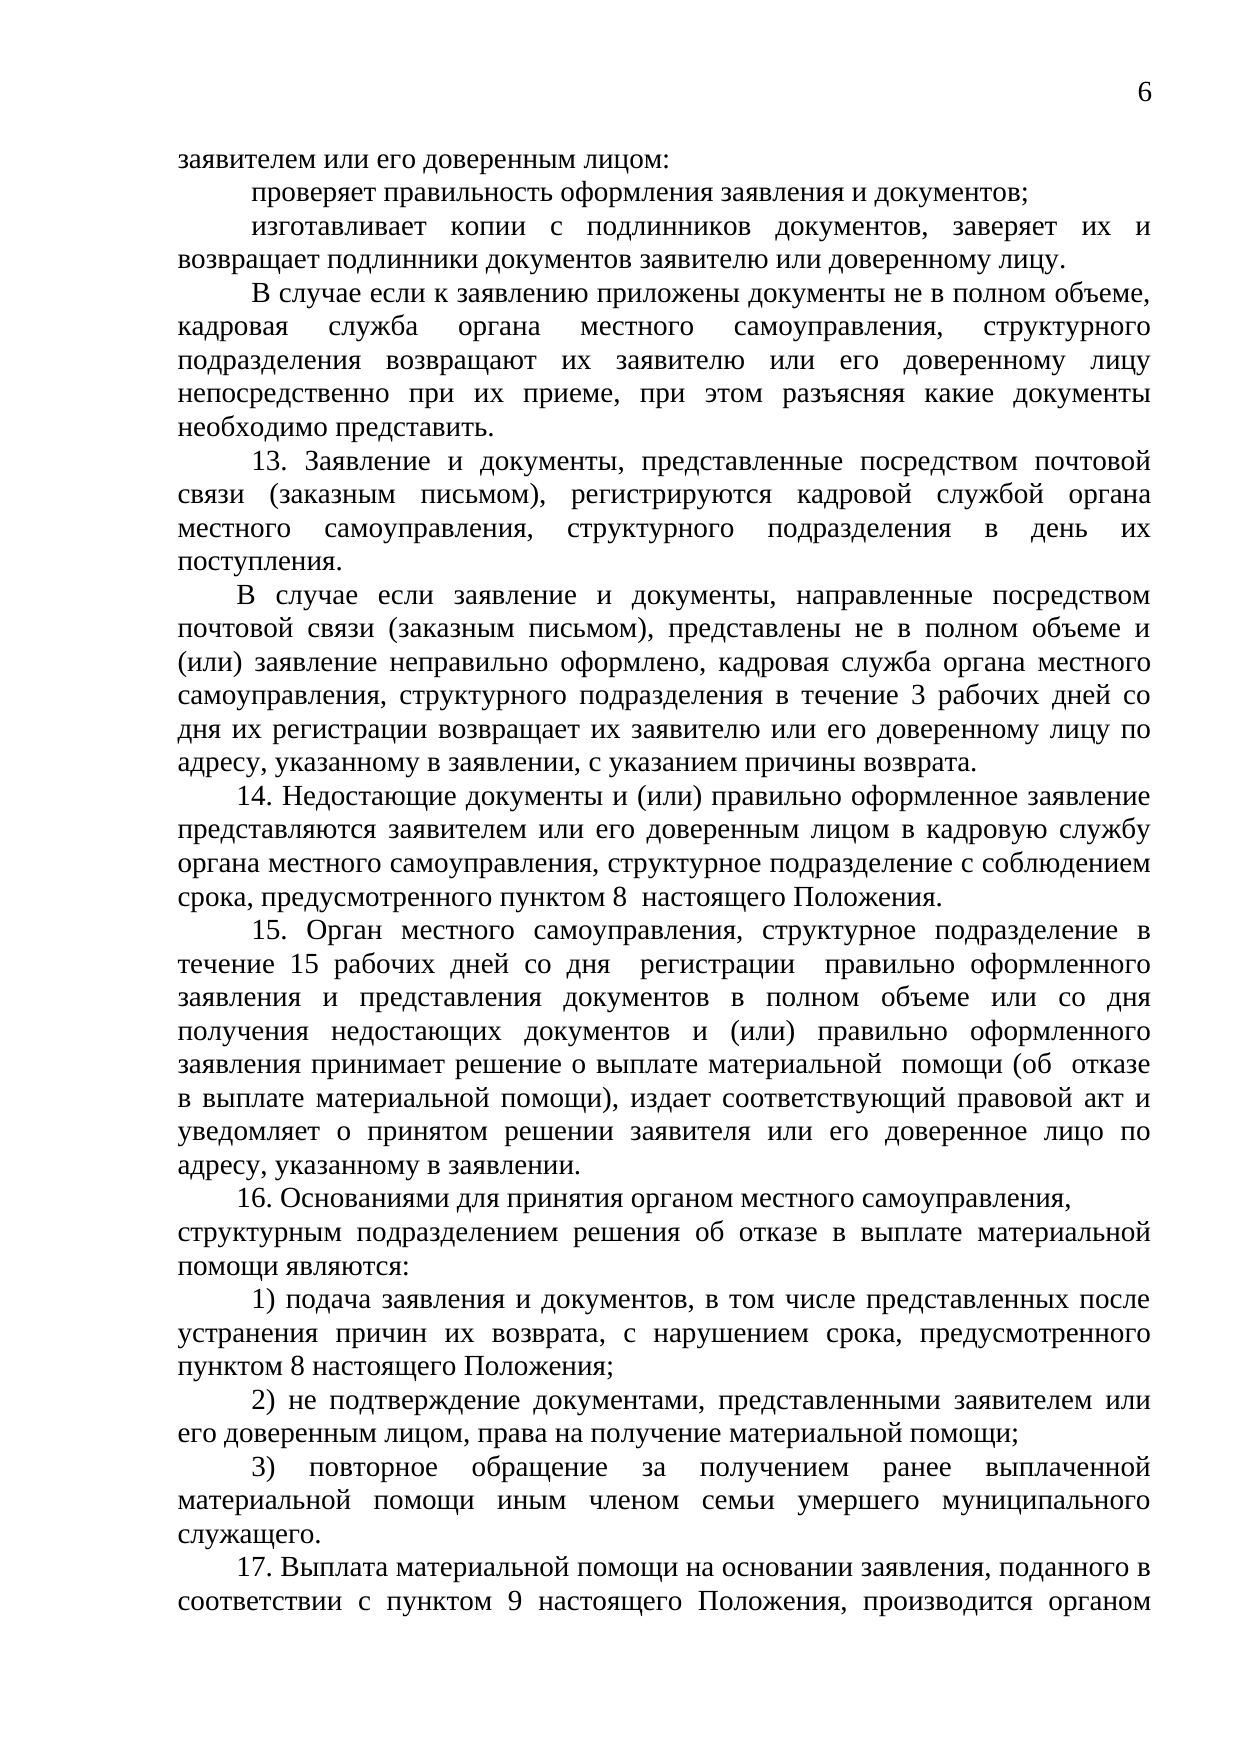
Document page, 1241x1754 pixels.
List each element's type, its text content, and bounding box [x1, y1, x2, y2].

text 16. Основаниями для принятия органом местного самоуправления, [177, 1181, 1152, 1214]
text 3) повторное обращение за получением ранее выплаченной материальной помощи иным членом семьи умершего муниципального служащего. [177, 1449, 1152, 1549]
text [177, 1549, 1152, 1617]
text структурным подразделением решения об отказе в выплате материальной помощи являются: [177, 1214, 1152, 1281]
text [177, 141, 1152, 174]
text 2) не подтверждение документами, представленными заявителем или его доверенным лицом, права на получение материальной помощи; [177, 1382, 1152, 1449]
text В случае если к заявлению приложены документы не в полном объеме, кадровая служба органа местного самоуправления, структурного подразделения возвращают их заявителю или его доверенному лицу непосредственно при их приеме, при этом разъясняя какие документы необходимо представить. [177, 275, 1152, 443]
text В случае если заявление и документы, направленные посредством почтовой связи (заказным письмом), представлены не в полном объеме и (или) заявление неправильно оформлено, кадровая служба органа местного самоуправления, структурного подразделения в течение 3 рабочих дней со дня их регистрации возвращает их заявителю или его доверенному лицу по адресу, указанному в заявлении, с указанием причины возврата. [177, 577, 1152, 778]
text проверяет правильность оформления заявления и документов; [177, 174, 1152, 208]
text 14. Недостающие документы и (или) правильно оформленное заявление представляются заявителем или его доверенным лицом в кадровую службу органа местного самоуправления, структурное подразделение с соблюдением срока, предусмотренного пунктом 8 настоящего Положения. [177, 778, 1152, 912]
text 1) подача заявления и документов, в том числе представленных после устранения причин их возврата, с нарушением срока, предусмотренного пунктом 8 настоящего Положения; [177, 1281, 1152, 1382]
text 13. Заявление и документы, представленные посредством почтовой связи (заказным письмом), регистрируются кадровой службой органа местного самоуправления, структурного подразделения в день их поступления. [177, 443, 1152, 577]
text изготавливает копии с подлинников документов, заверяет их и возвращает подлинники документов заявителю или доверенному лицу. [177, 208, 1152, 275]
text 15. Орган местного самоуправления, структурное подразделение в течение 15 рабочих дней со дня регистрации правильно оформленного заявления и представления документов в полном объеме или со дня получения недостающих документов и (или) правильно оформленного заявления принимает решение о выплате материальной помощи (об отказе в выплате материальной помощи), издает соответствующий правовой акт и уведомляет о принятом решении заявителя или его доверенное лицо по адресу, указанному в заявлении. [177, 912, 1152, 1181]
